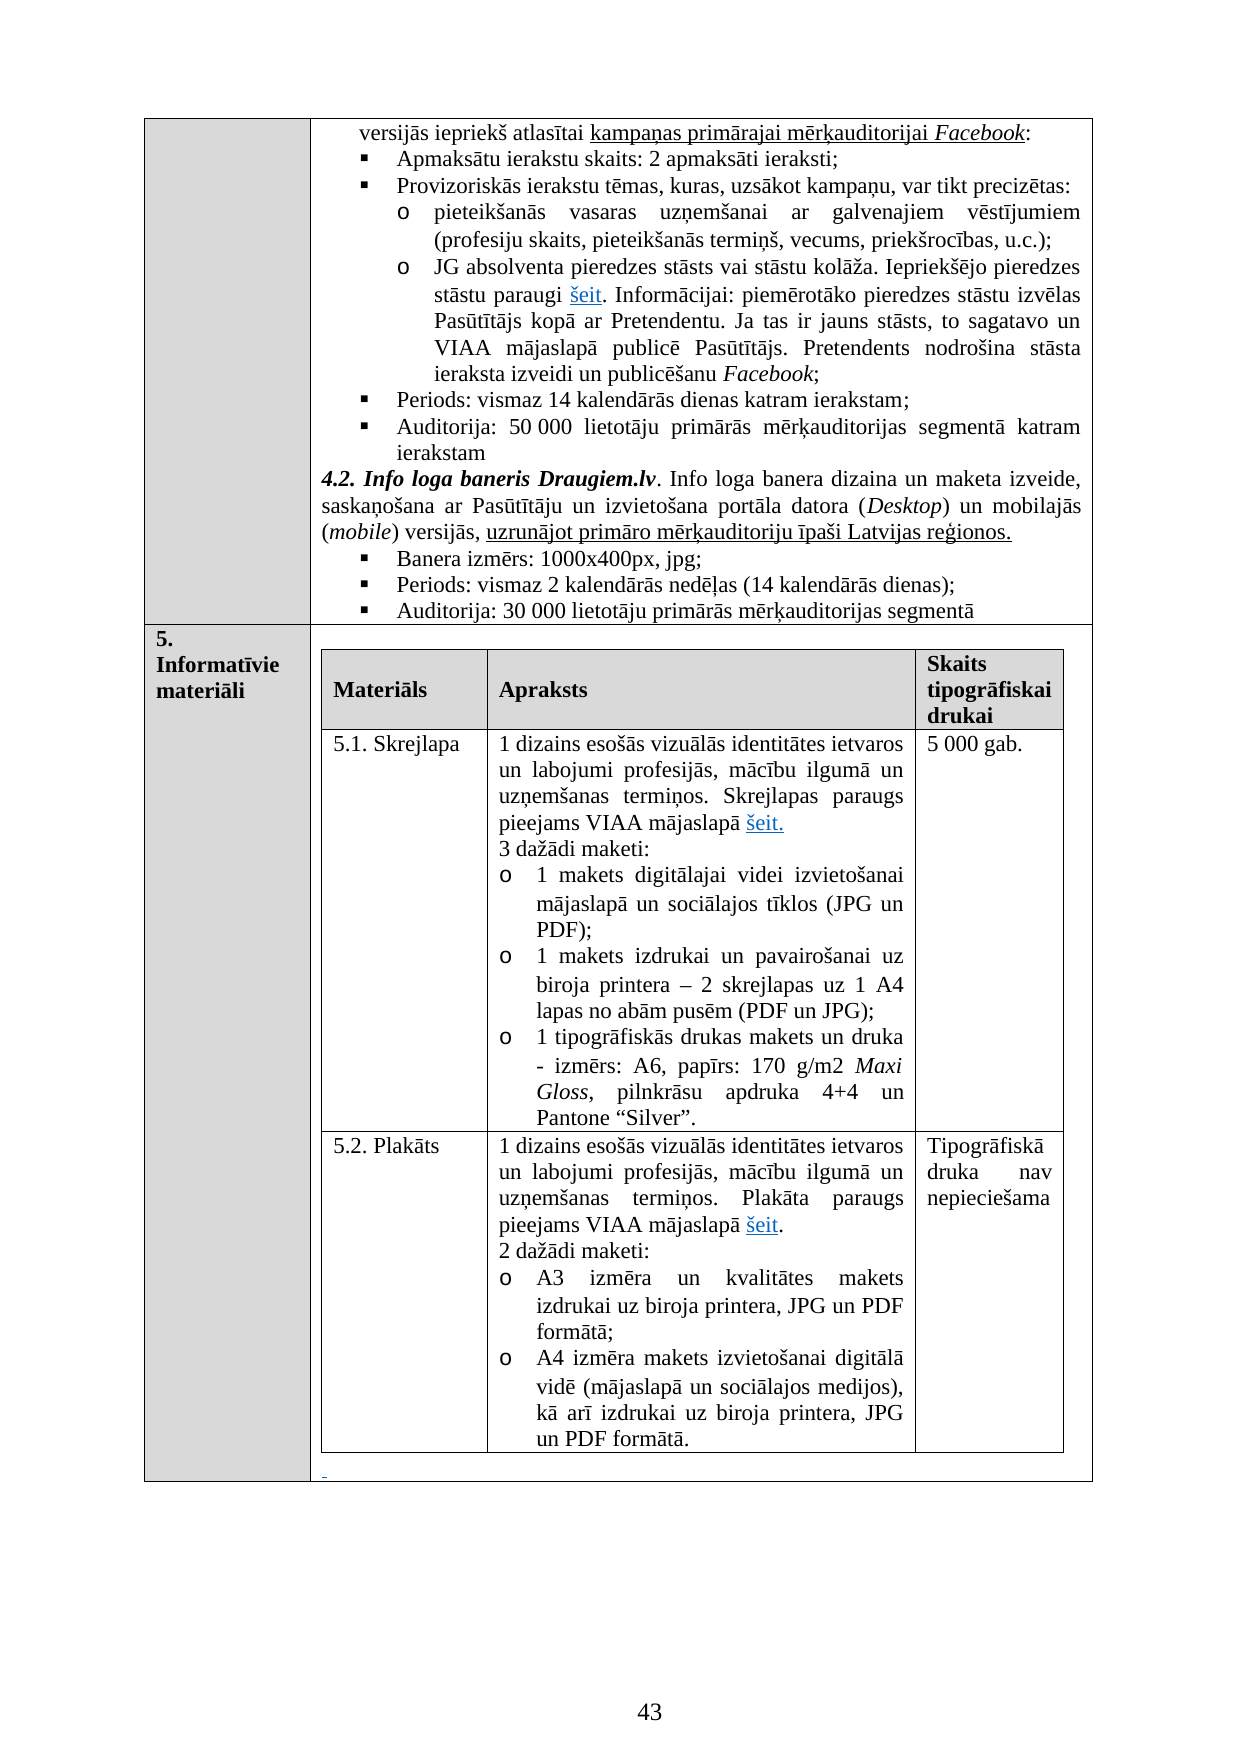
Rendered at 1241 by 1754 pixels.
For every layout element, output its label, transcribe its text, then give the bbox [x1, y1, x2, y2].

table_cell 5. Informatīvie materiāli [145, 625, 310, 1481]
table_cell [145, 119, 310, 624]
table_cell [311, 625, 1092, 1481]
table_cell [311, 119, 1092, 624]
